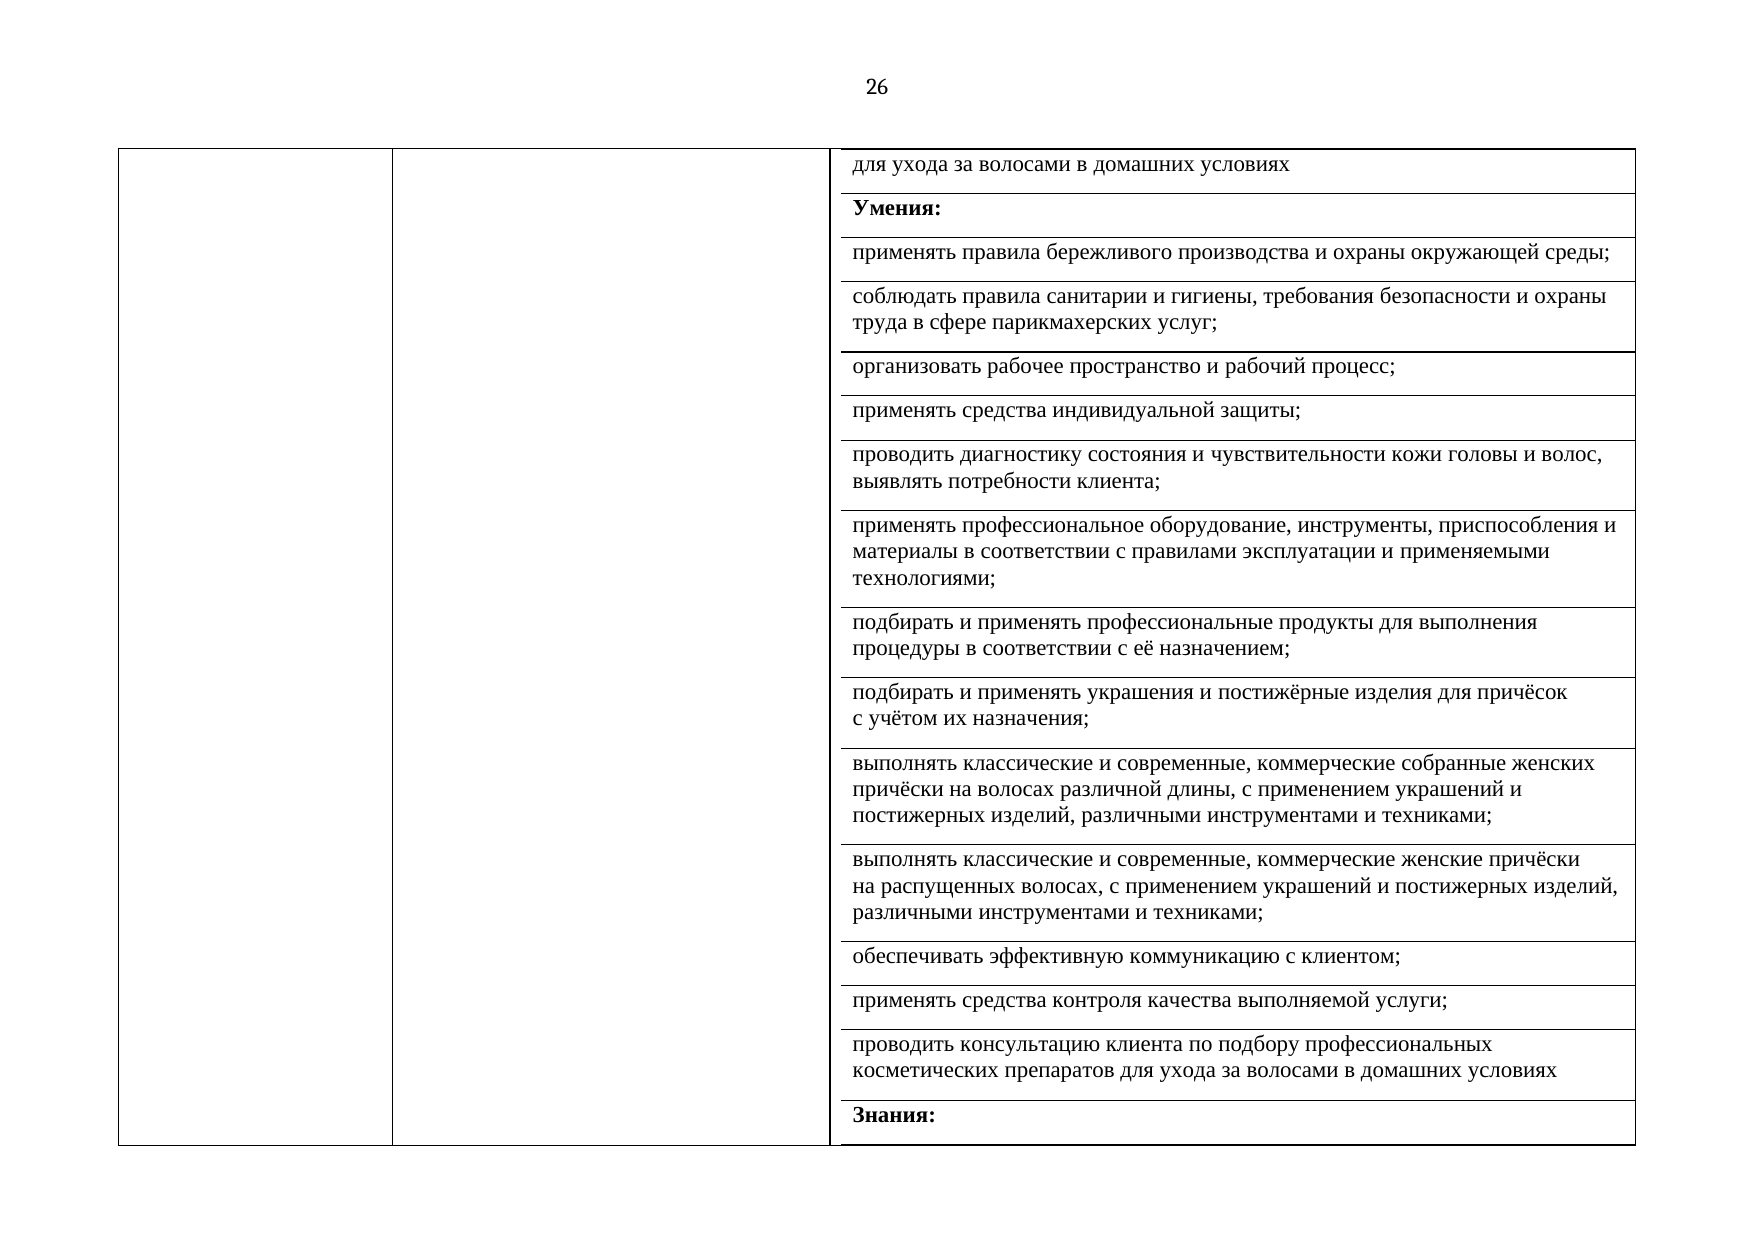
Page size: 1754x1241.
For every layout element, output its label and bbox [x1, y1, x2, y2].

table_cell [831, 149, 1635, 1145]
table_cell [393, 149, 829, 1145]
table_cell [119, 149, 392, 1145]
